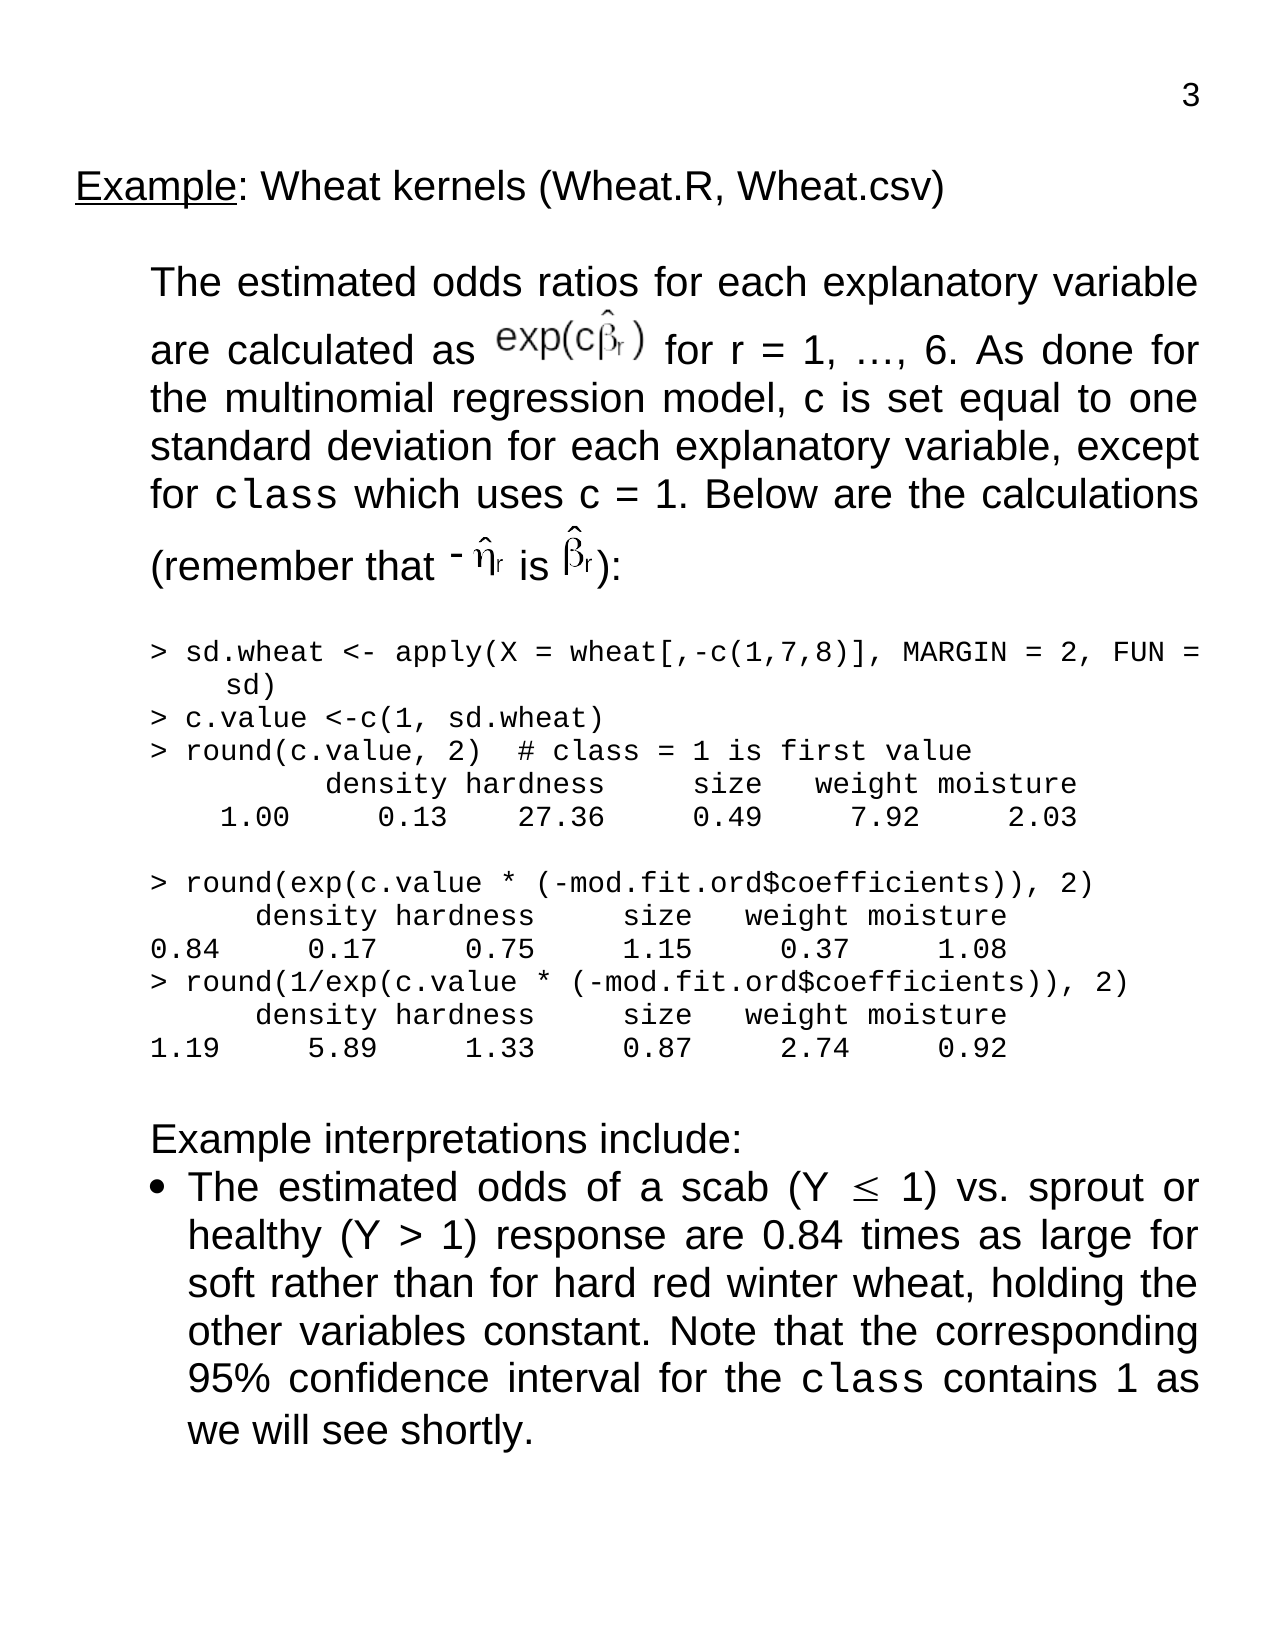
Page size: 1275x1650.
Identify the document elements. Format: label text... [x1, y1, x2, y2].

text 1.19 5.89 1.33 0.87 2.74 0.92 [150, 1033, 1200, 1066]
list The estimated odds of a scab (Y 1) vs. sprout or healthy (Y > 1) response are 0.84 times as large for soft rather than for hard red winter wheat, holding the other variables constant. Note that the corresponding 95% confidence interval for the class contains 1 as we will see shortly. [150, 1162, 1200, 1453]
text Example: Wheat kernels (Wheat.R, Wheat.csv) [75, 161, 1200, 209]
text The estimated odds ratios for each explanatory variable are calculated as for r = 1, …, 6. As done for the multinomial regression model, c is set equal to one standard deviation for each explanatory variable, except for class which uses c = 1. Below are the calculations (remember that is ): [150, 257, 1200, 589]
text > sd.wheat <- apply(X = wheat[,-c(1,7,8)], MARGIN = 2, FUN = sd) [150, 637, 1200, 703]
text density hardness size weight moisture [150, 901, 1200, 934]
text > round(c.value, 2) # class = 1 is first value [150, 736, 1200, 769]
text > round(1/exp(c.value * (-mod.fit.ord$coefficients)), 2) [150, 967, 1200, 1000]
text 0.84 0.17 0.75 1.15 0.37 1.08 [150, 934, 1200, 967]
text > c.value <-c(1, sd.wheat) [150, 703, 1200, 736]
text density hardness size weight moisture [150, 769, 1200, 802]
text density hardness size weight moisture [150, 1000, 1200, 1033]
text 1.00 0.13 27.36 0.49 7.92 2.03 [150, 802, 1200, 835]
list Example interpretations include: [150, 1114, 1200, 1162]
text > round(exp(c.value * (-mod.fit.ord$coefficients)), 2) [150, 868, 1200, 901]
